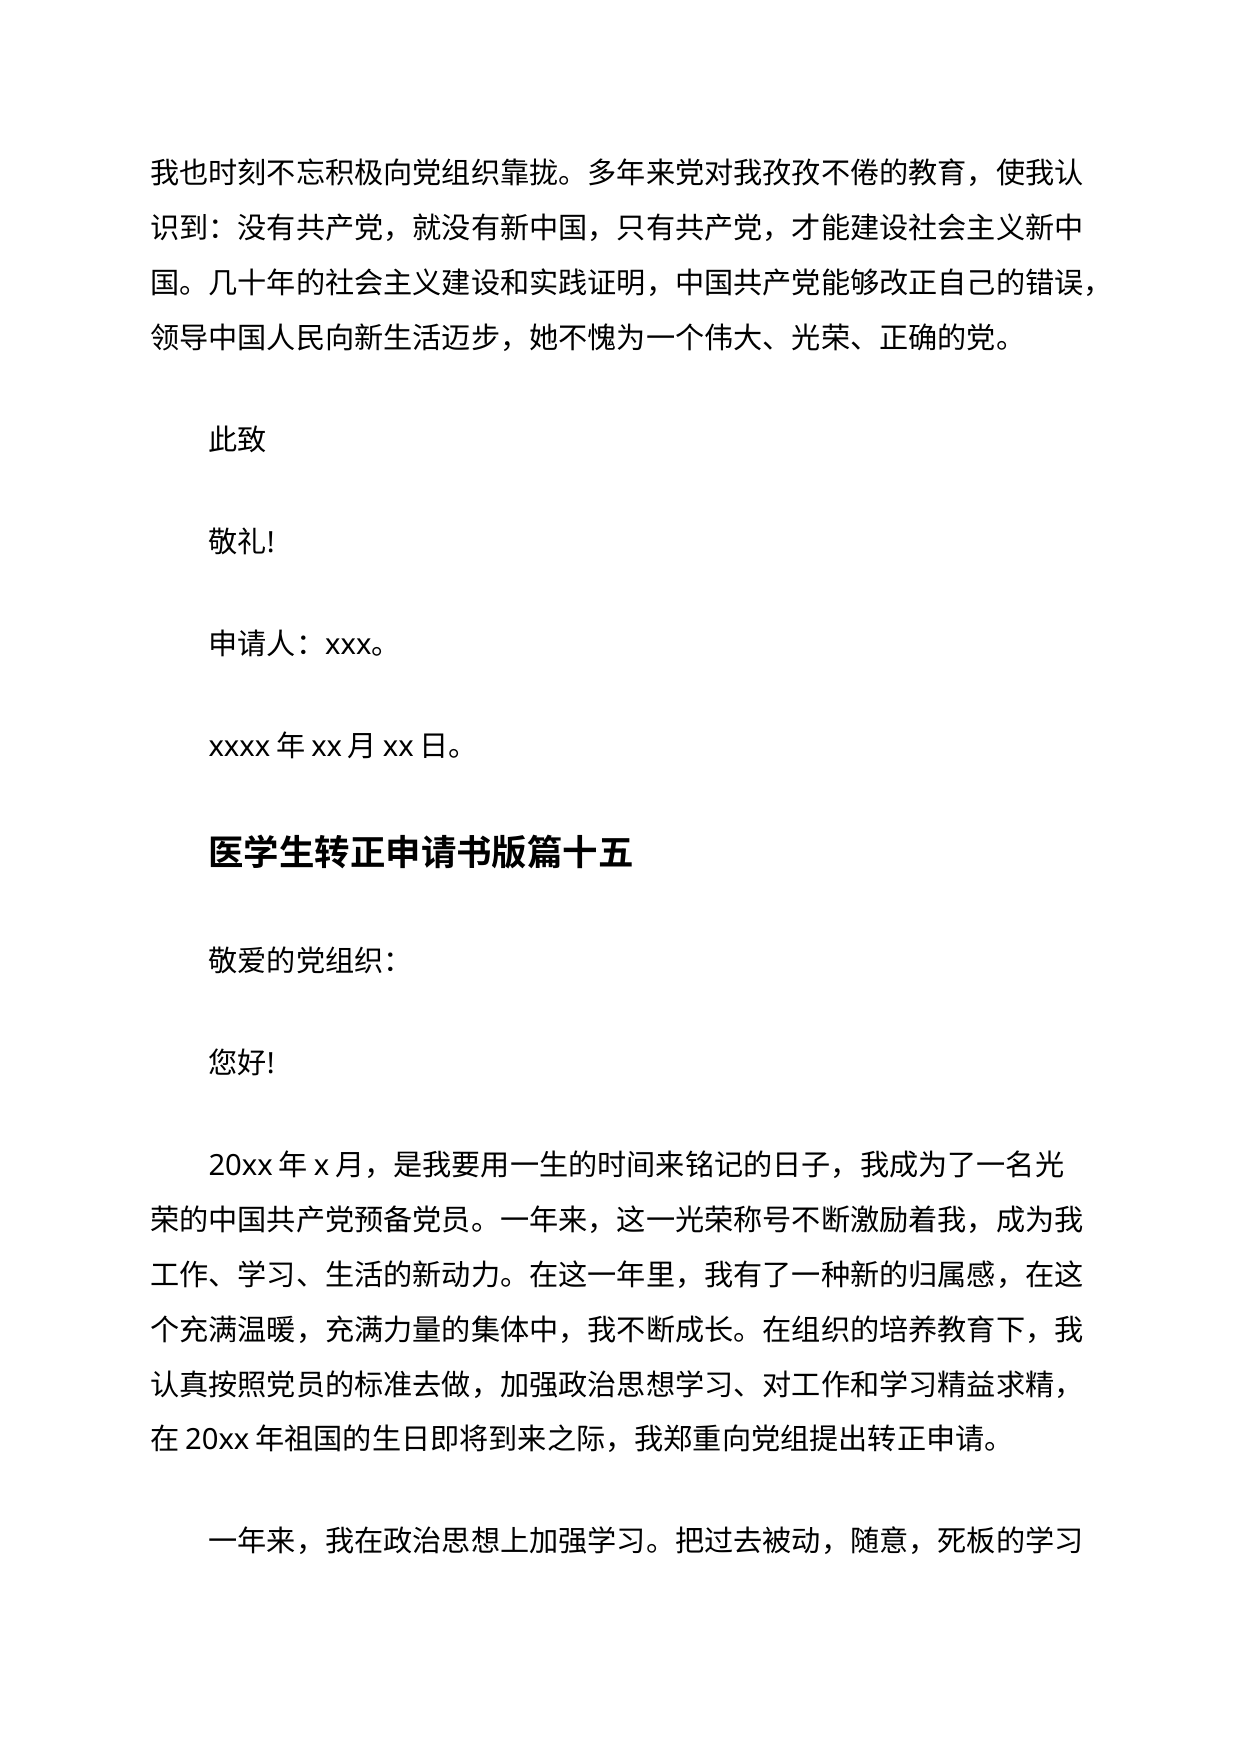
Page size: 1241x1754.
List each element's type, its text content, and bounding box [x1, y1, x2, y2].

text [150, 1518, 1090, 1560]
text 敬爱的党组织： [150, 938, 1090, 980]
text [150, 150, 1090, 357]
text 敬礼! [150, 518, 1090, 561]
text xxxx年xx月xx日。 [150, 722, 1090, 764]
text 20xx年x月，是我要用一生的时间来铭记的日子，我成为了一名光荣的中国共产党预备党员。一年来，这一光荣称号不断激励着我，成为我工作、学习、生活的新动力。在这一年里，我有了一种新的归属感，在这个充满温暖，充满力量的集体中，我不断成长。在组织的培养教育下，我认真按照党员的标准去做，加强政治思想学习、对工作和学习精益求精，在20xx年祖国的生日即将到来之际，我郑重向党组提出转正申请。 [150, 1141, 1090, 1458]
text 您好! [150, 1039, 1090, 1082]
text 此致 [150, 416, 1090, 459]
text 医学生转正申请书版篇十五 [150, 824, 1090, 875]
text 申请人：xxx。 [150, 620, 1090, 663]
